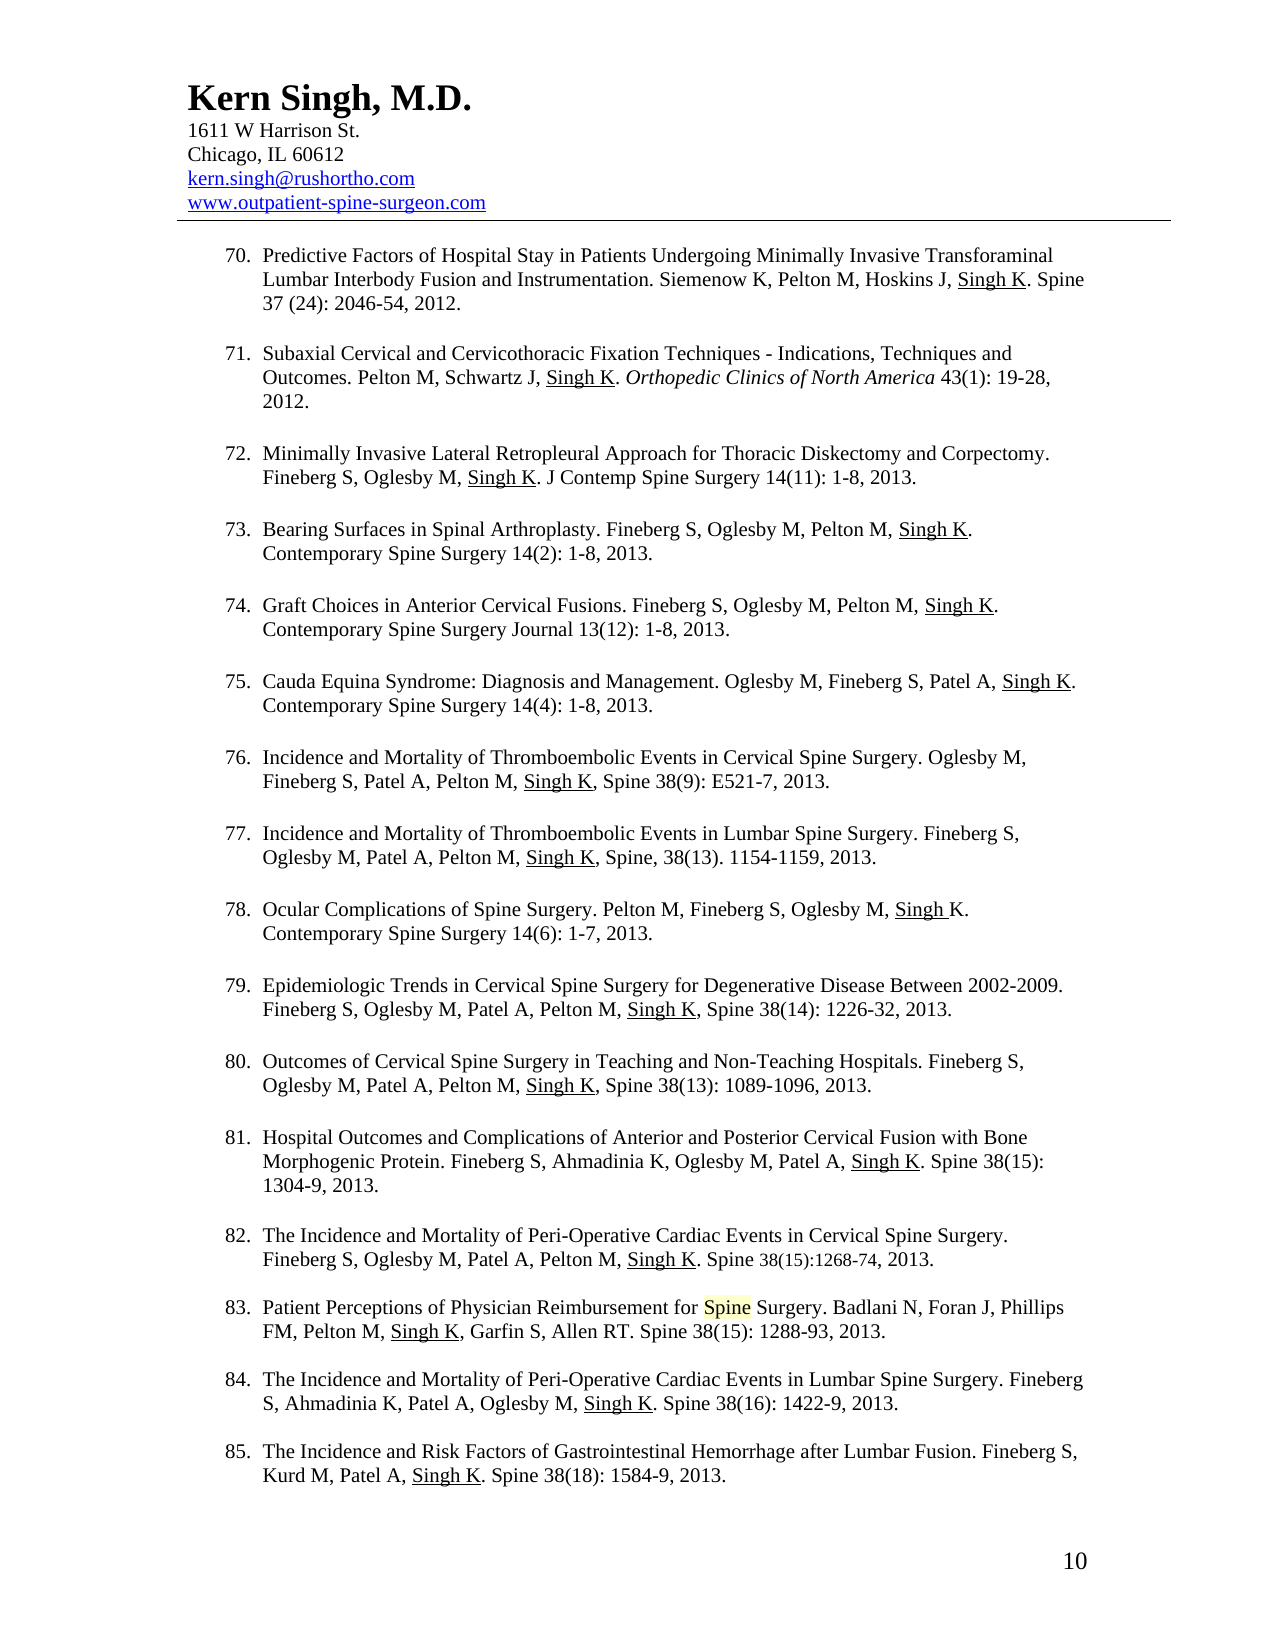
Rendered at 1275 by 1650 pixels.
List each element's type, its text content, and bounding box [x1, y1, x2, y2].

list Outcomes of Cervical Spine Surgery in Teaching and Non-Teaching Hospitals. Fineberg S, Oglesby M, Patel A, Pelton M, Singh K, Spine 38(13): 1089-1096, 2013. [225, 1049, 1087, 1097]
list Ocular Complications of Spine Surgery. Pelton M, Fineberg S, Oglesby M, Singh K. Contemporary Spine Surgery 14(6): 1-7, 2013. [653, 897, 1087, 945]
list Graft Choices in Anterior Cervical Fusions. Fineberg S, Oglesby M, Pelton M, Singh K. Contemporary Spine Surgery Journal 13(12): 1-8, 2013. [225, 593, 1087, 641]
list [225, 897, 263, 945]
list Predictive Factors of Hospital Stay in Patients Undergoing Minimally Invasive Transforaminal Lumbar Interbody Fusion and Instrumentation. Siemenow K, Pelton M, Hoskins J, Singh K. Spine 37 (24): 2046-54, 2012. [225, 243, 1087, 315]
list Incidence and Mortality of Thromboembolic Events in Lumbar Spine Surgery. Fineberg S, Oglesby M, Patel A, Pelton M, Singh K, Spine, 38(13). 1154-1159, 2013. [225, 821, 1087, 869]
list Minimally Invasive Lateral Retropleural Approach for Thoracic Diskectomy and Corpectomy. Fineberg S, Oglesby M, Singh K. J Contemp Spine Surgery 14(11): 1-8, 2013. [225, 441, 1087, 489]
list Incidence and Mortality of Thromboembolic Events in Cervical Spine Surgery. Oglesby M, Fineberg S, Patel A, Pelton M, Singh K, Spine 38(9): E521-7, 2013. [225, 745, 1087, 793]
list The Incidence and Mortality of Peri-Operative Cardiac Events in Lumbar Spine Surgery. Fineberg S, Ahmadinia K, Patel A, Oglesby M, Singh K. Spine 38(16): 1422-9, 2013. [225, 1367, 1087, 1415]
list The Incidence and Risk Factors of Gastrointestinal Hemorrhage after Lumbar Fusion. Fineberg S, Kurd M, Patel A, Singh K. Spine 38(18): 1584-9, 2013. [225, 1439, 1087, 1487]
list Bearing Surfaces in Spinal Arthroplasty. Fineberg S, Oglesby M, Pelton M, Singh K. Contemporary Spine Surgery 14(2): 1-8, 2013. [225, 517, 1087, 565]
list Cauda Equina Syndrome: Diagnosis and Management. Oglesby M, Fineberg S, Patel A, Singh K. Contemporary Spine Surgery 14(4): 1-8, 2013. [225, 669, 1087, 717]
list Hospital Outcomes and Complications of Anterior and Posterior Cervical Fusion with Bone Morphogenic Protein. Fineberg S, Ahmadinia K, Oglesby M, Patel A, Singh K. Spine 38(15): 1304-9, 2013. [379, 1125, 1087, 1197]
list Epidemiologic Trends in Cervical Spine Surgery for Degenerative Disease Between 2002-2009. Fineberg S, Oglesby M, Patel A, Pelton M, Singh K, Spine 38(14): 1226-32, 2013. [225, 973, 1087, 1021]
list The Incidence and Mortality of Peri-Operative Cardiac Events in Cervical Spine Surgery. Fineberg S, Oglesby M, Patel A, Pelton M, Singh K. Spine 38(15):1268-74, 2013. [225, 1223, 1087, 1271]
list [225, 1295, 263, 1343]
list Subaxial Cervical and Cervicothoracic Fixation Techniques - Indications, Techniques and Outcomes. Pelton M, Schwartz J, Singh K. Orthopedic Clinics of North America 43(1): 19-28, 2012. [225, 341, 1087, 413]
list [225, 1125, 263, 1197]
